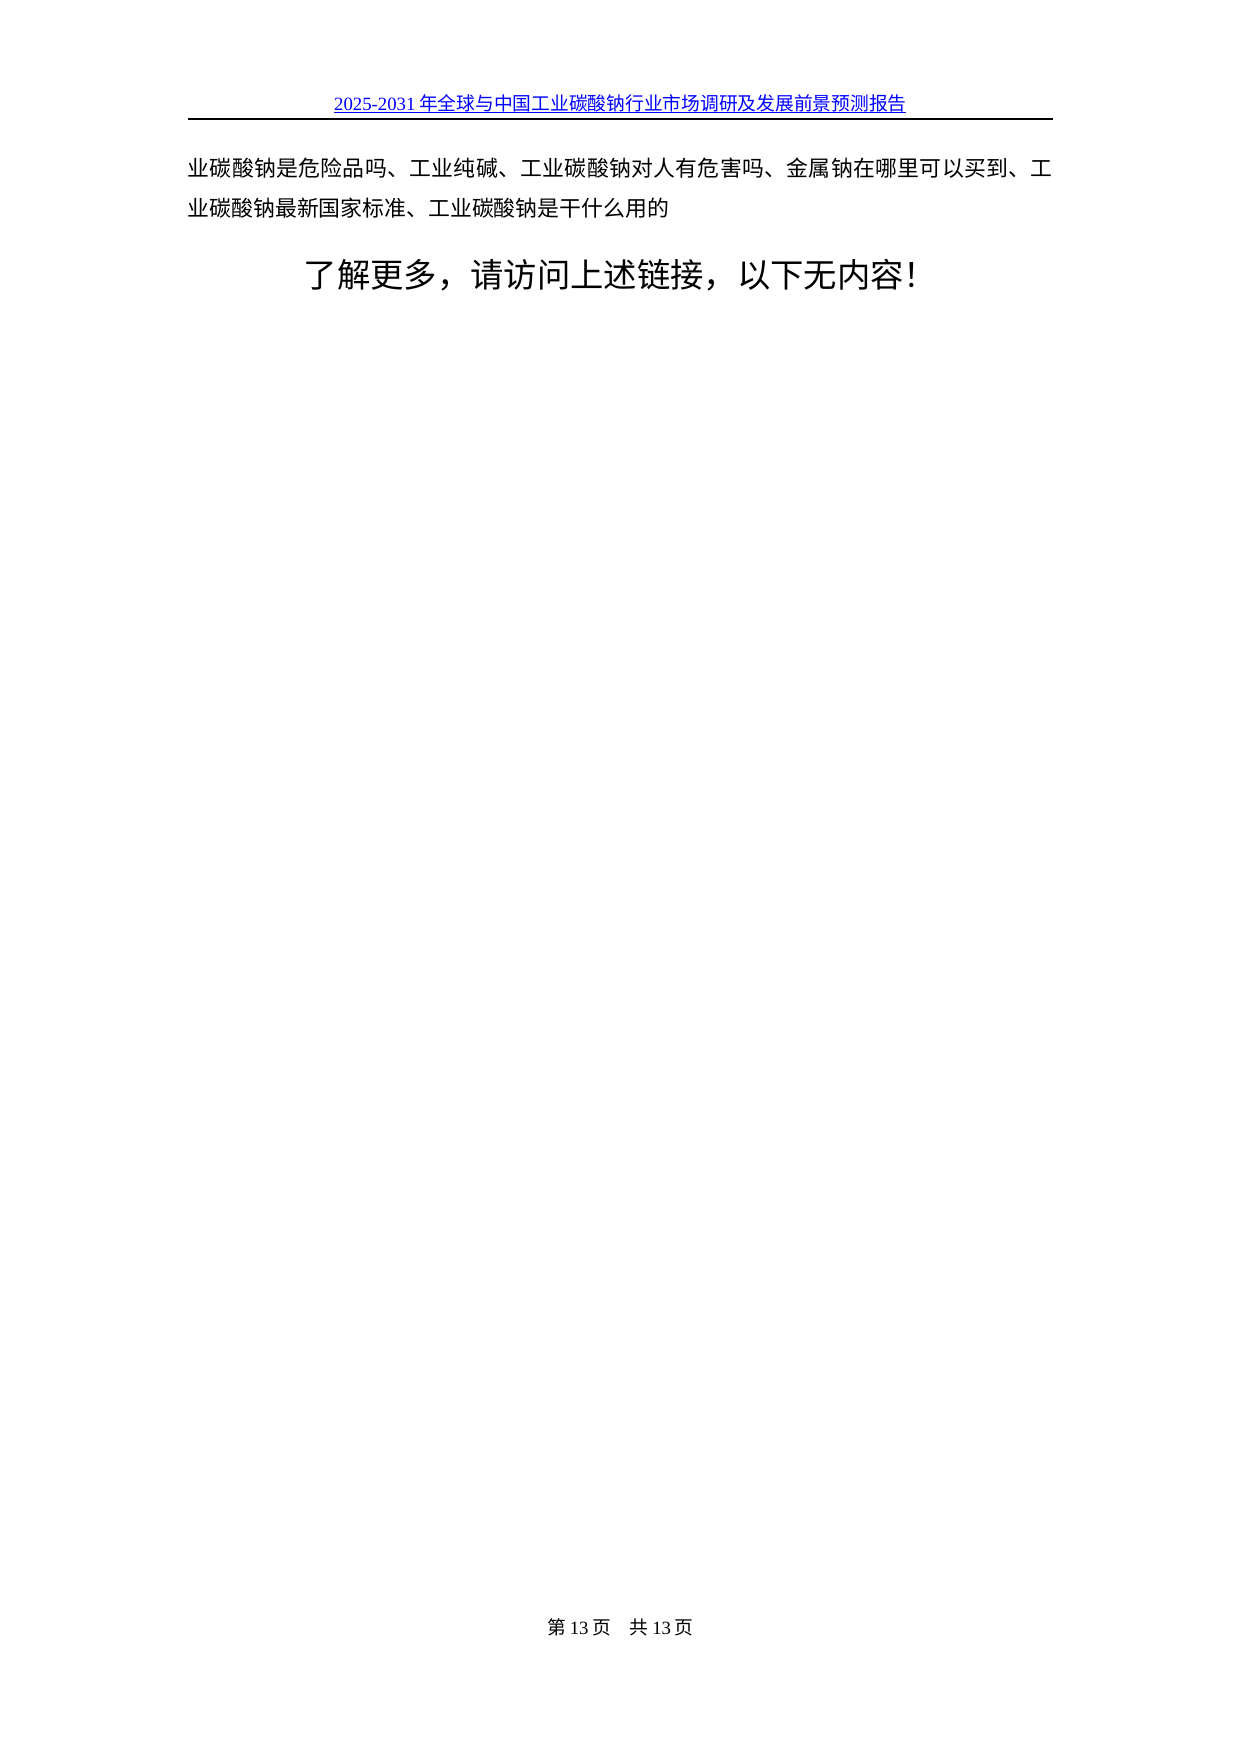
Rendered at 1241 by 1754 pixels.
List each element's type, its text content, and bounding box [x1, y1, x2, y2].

title 了解更多，请访问上述链接，以下无内容！ [187, 241, 1053, 306]
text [187, 150, 1053, 223]
